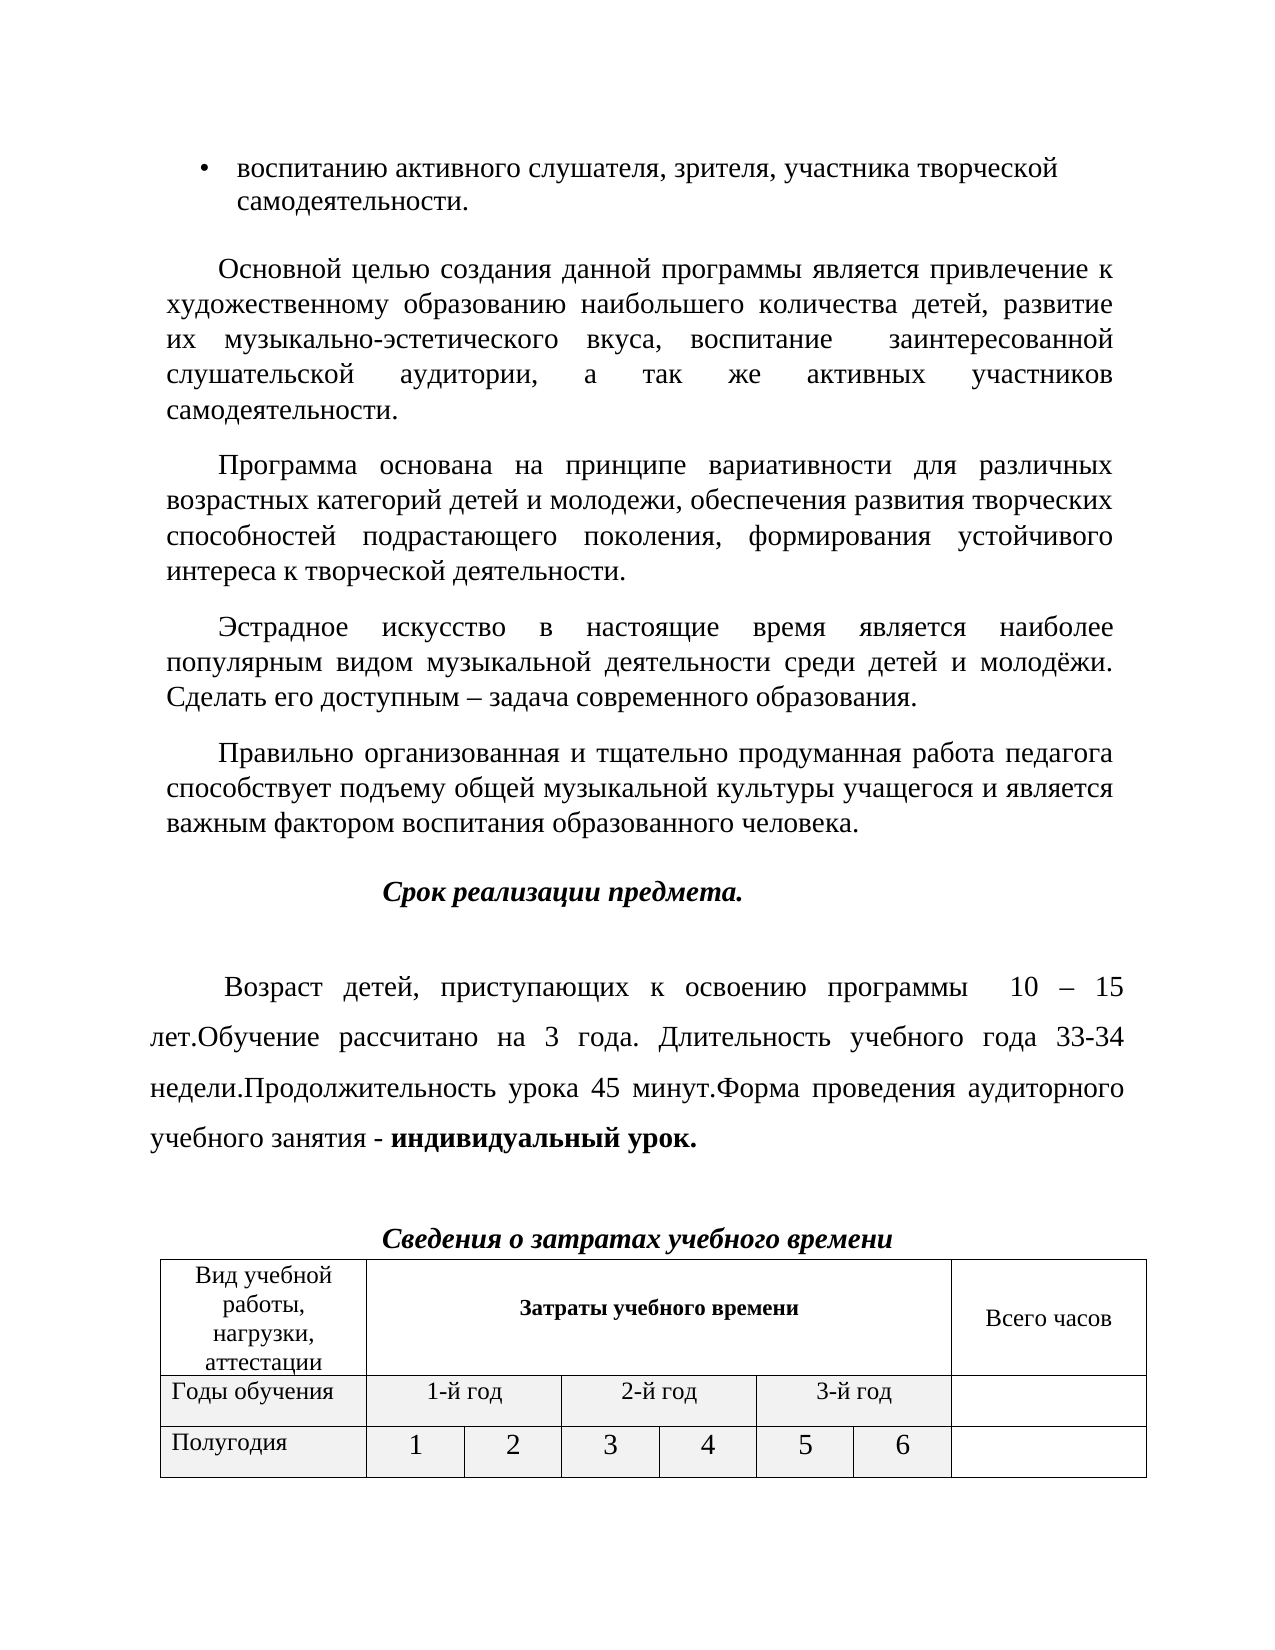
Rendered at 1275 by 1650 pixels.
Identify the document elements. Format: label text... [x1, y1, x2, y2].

text Эстрадное искусство в настоящие время является наиболее популярным видом музыкальной деятельности среди детей и молодёжи. Сделать его доступным – задача современного образования. [166, 609, 1114, 713]
text Программа основана на принципе вариативности для различных возрастных категорий детей и молодежи, обеспечения развития творческих способностей подрастающего поколения, формирования устойчивого интереса к творческой деятельности. [166, 447, 1114, 586]
table_cell 3 [562, 1427, 659, 1477]
table_cell 4 [660, 1427, 756, 1477]
table_cell [952, 1427, 1146, 1477]
list воспитанию активного слушателя, зрителя, участника творческой самодеятельности. [199, 150, 1125, 217]
table_header Вид учебной работы, нагрузки, аттестации [161, 1260, 366, 1375]
text Сведения о затратах учебного времени [150, 1221, 1125, 1254]
table_cell 5 [757, 1427, 853, 1477]
text Возраст детей, приступающих к освоению программы 10 – 15 лет.Обучение рассчитано на 3 года. Длительность учебного года 33-34 недели.Продолжительность урока 45 минут.Форма проведения аудиторного учебного занятия - индивидуальный урок. [150, 969, 1125, 1154]
table_cell 2 [465, 1427, 561, 1477]
table_cell 1-й год [367, 1376, 561, 1426]
table_header Всего часов [952, 1260, 1146, 1375]
table_cell [952, 1376, 1146, 1426]
text Срок реализации предмета. [150, 874, 813, 908]
table_cell Полугодия [161, 1427, 366, 1477]
text Правильно организованная и тщательно продуманная работа педагога способствует подъему общей музыкальной культуры учащегося и является важным фактором воспитания образованного человека. [166, 735, 1114, 839]
table_cell 2-й год [562, 1376, 756, 1426]
text Основной целью создания данной программы является привлечение к художественному образованию наибольшего количества детей, развитие их музыкально-эстетического вкуса, воспитание заинтересованной слушательской аудитории, а так же активных участников самодеятельности. [166, 251, 1114, 425]
table_cell 6 [854, 1427, 951, 1477]
table_header Затраты учебного времени [367, 1260, 951, 1375]
table_cell 1 [367, 1427, 464, 1477]
table_cell 3-й год [757, 1376, 951, 1426]
table_cell Годы обучения [161, 1376, 366, 1426]
